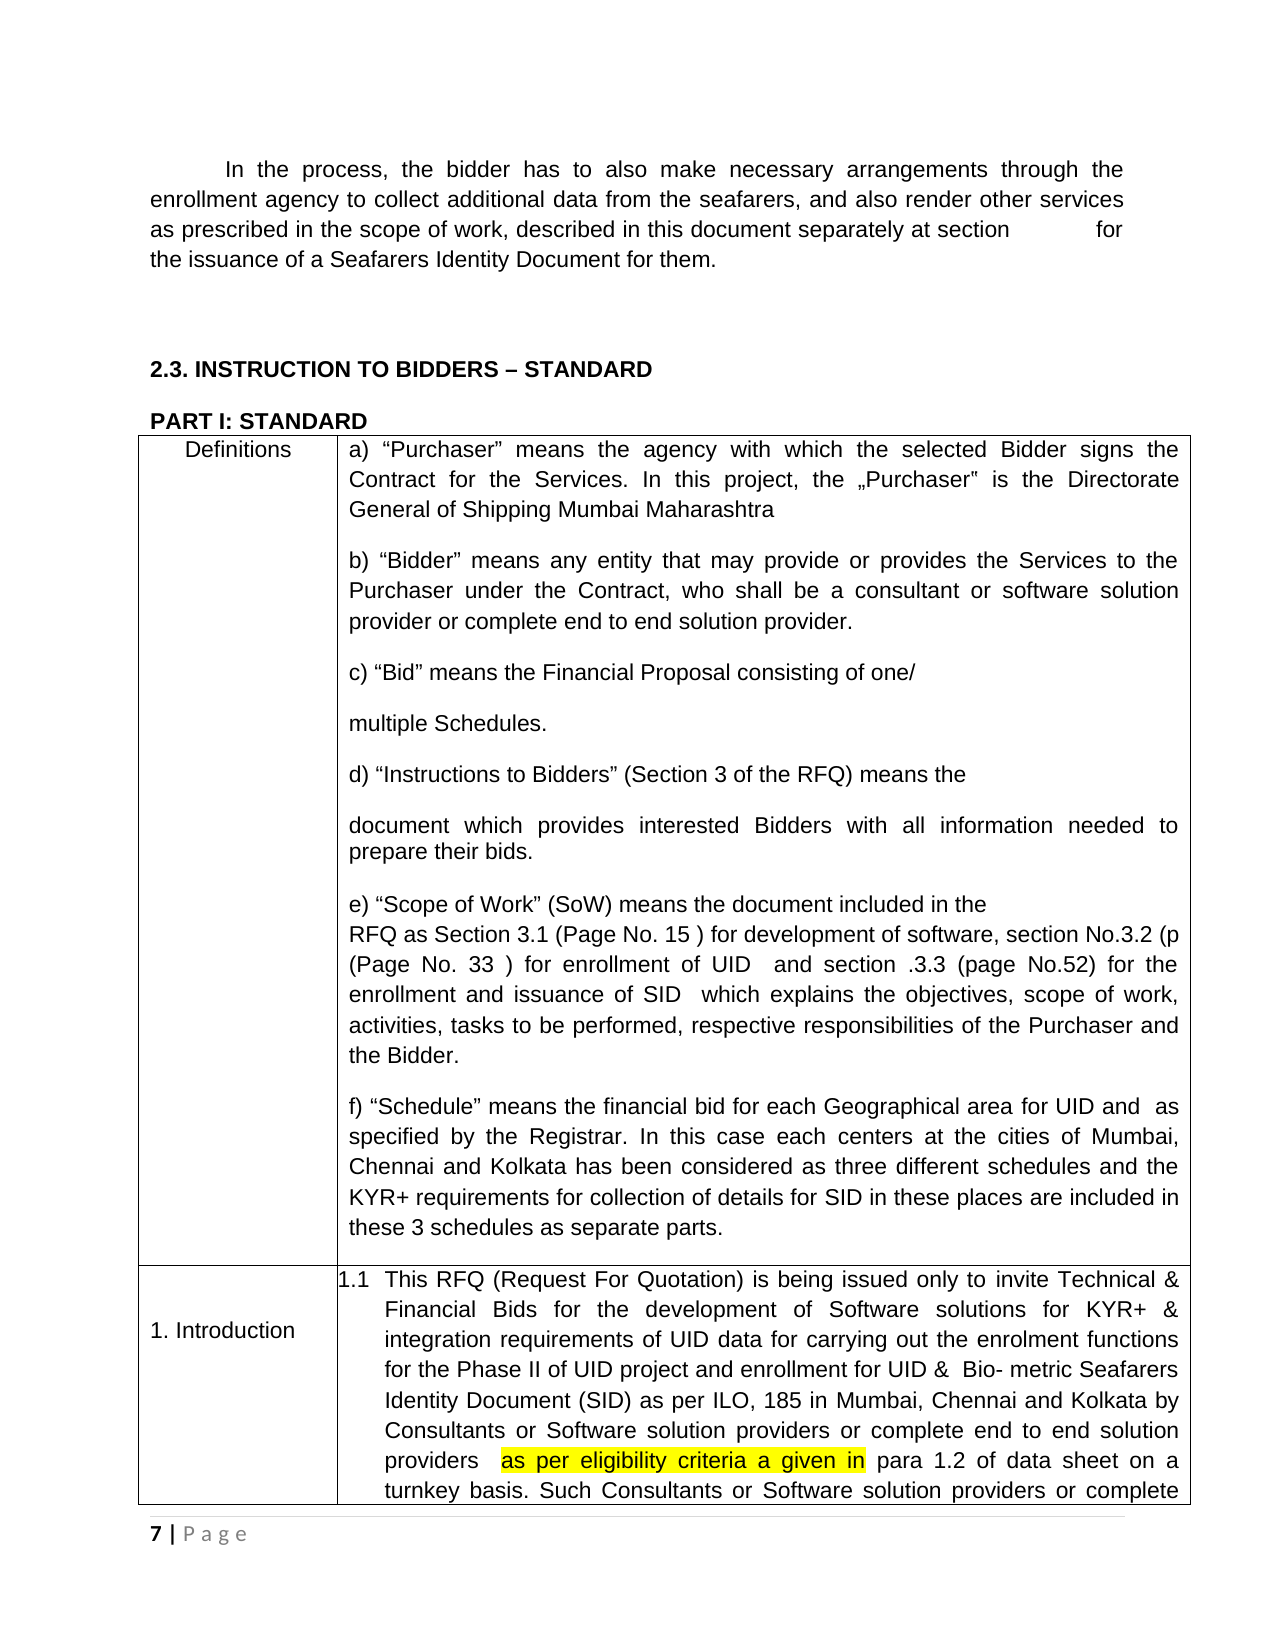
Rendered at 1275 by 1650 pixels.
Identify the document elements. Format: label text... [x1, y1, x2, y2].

table_header Definitions [139, 436, 337, 1265]
text PART I: STANDARD [150, 408, 1125, 435]
text In the process, the bidder has to also make necessary arrangements through the enrollment agency to collect additional data from the seafarers, and also render other services as prescribed in the scope of work, described in this document separately at section for the issuance of a Seafarers Identity Document for them. [150, 156, 1125, 273]
text 2.3. INSTRUCTION TO BIDDERS – STANDARD [150, 356, 1125, 382]
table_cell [338, 1266, 1190, 1504]
table_header a) “Purchaser” means the agency with which the selected Bidder signs the Contract for the Services. In this project, the „Purchaser‟ is the Directorate General of Shipping Mumbai Maharashtra b) “Bidder” means any entity that may provide or provides the Services to the Purchaser under the Contract, who shall be a consultant or software solution provider or complete end to end solution provider. c) “Bid” means the Financial Proposal consisting of one/ multiple Schedules. d) “Instructions to Bidders” (Section 3 of the RFQ) means the document which provides interested Bidders with all information needed to prepare their bids. e) “Scope of Work” (SoW) means the document included in the RFQ as Section 3.1 (Page No. 15 ) for development of software, section No.3.2 (p (Page No. 33 ) for enrollment of UID and section .3.3 (page No.52) for the enrollment and issuance of SID which explains the objectives, scope of work, activities, tasks to be performed, respective responsibilities of the Purchaser and the Bidder. f) “Schedule” means the financial bid for each Geographical area for UID and as specified by the Registrar. In this case each centers at the cities of Mumbai, Chennai and Kolkata has been considered as three different schedules and the KYR+ requirements for collection of details for SID in these places are included in these 3 schedules as separate parts. [338, 436, 1190, 1265]
table_cell 1. Introduction [139, 1266, 337, 1504]
